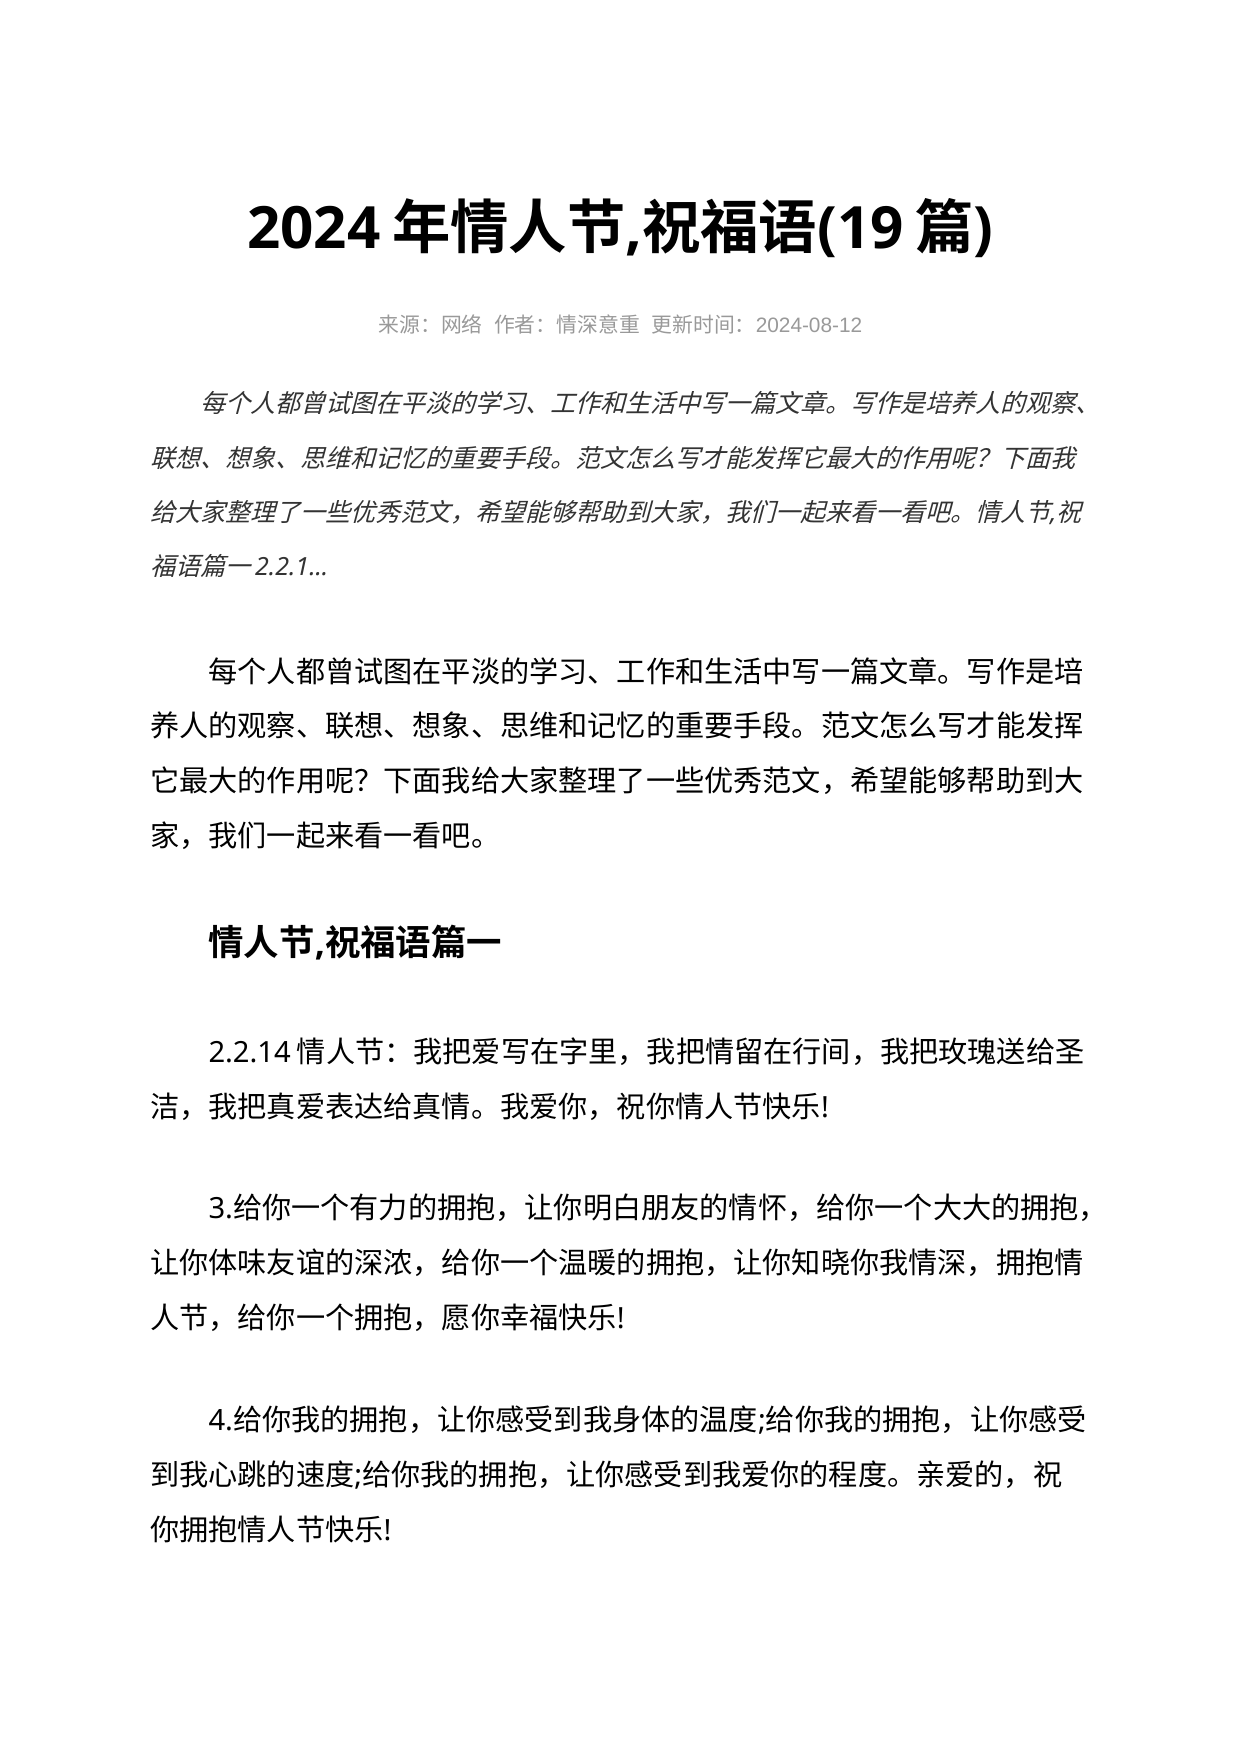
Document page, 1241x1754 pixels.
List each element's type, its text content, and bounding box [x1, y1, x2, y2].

text 每个人都曾试图在平淡的学习、工作和生活中写一篇文章。写作是培养人的观察、联想、想象、思维和记忆的重要手段。范文怎么写才能发挥它最大的作用呢？下面我给大家整理了一些优秀范文，希望能够帮助到大家，我们一起来看一看吧。 [150, 648, 1090, 855]
text 4.给你我的拥抱，让你感受到我身体的温度;给你我的拥抱，让你感受到我心跳的速度;给你我的拥抱，让你感受到我爱你的程度。亲爱的，祝你拥抱情人节快乐! [150, 1397, 1090, 1549]
text 3.给你一个有力的拥抱，让你明白朋友的情怀，给你一个大大的拥抱，让你体味友谊的深浓，给你一个温暖的拥抱，让你知晓你我情深，拥抱情人节，给你一个拥抱，愿你幸福快乐! [150, 1185, 1090, 1337]
subtitle 2024年情人节,祝福语(19篇) [150, 181, 1090, 266]
text 情人节,祝福语篇一 [150, 914, 1090, 966]
text 每个人都曾试图在平淡的学习、工作和生活中写一篇文章。写作是培养人的观察、联想、想象、思维和记忆的重要手段。范文怎么写才能发挥它最大的作用呢？下面我给大家整理了一些优秀范文，希望能够帮助到大家，我们一起来看一看吧。情人节,祝福语篇一2.2.1... [150, 384, 1090, 583]
text 来源：网络 作者：情深意重 更新时间：2024-08-12 [150, 313, 1090, 337]
text 2.2.14情人节：我把爱写在字里，我把情留在行间，我把玫瑰送给圣洁，我把真爱表达给真情。我爱你，祝你情人节快乐! [150, 1028, 1090, 1126]
